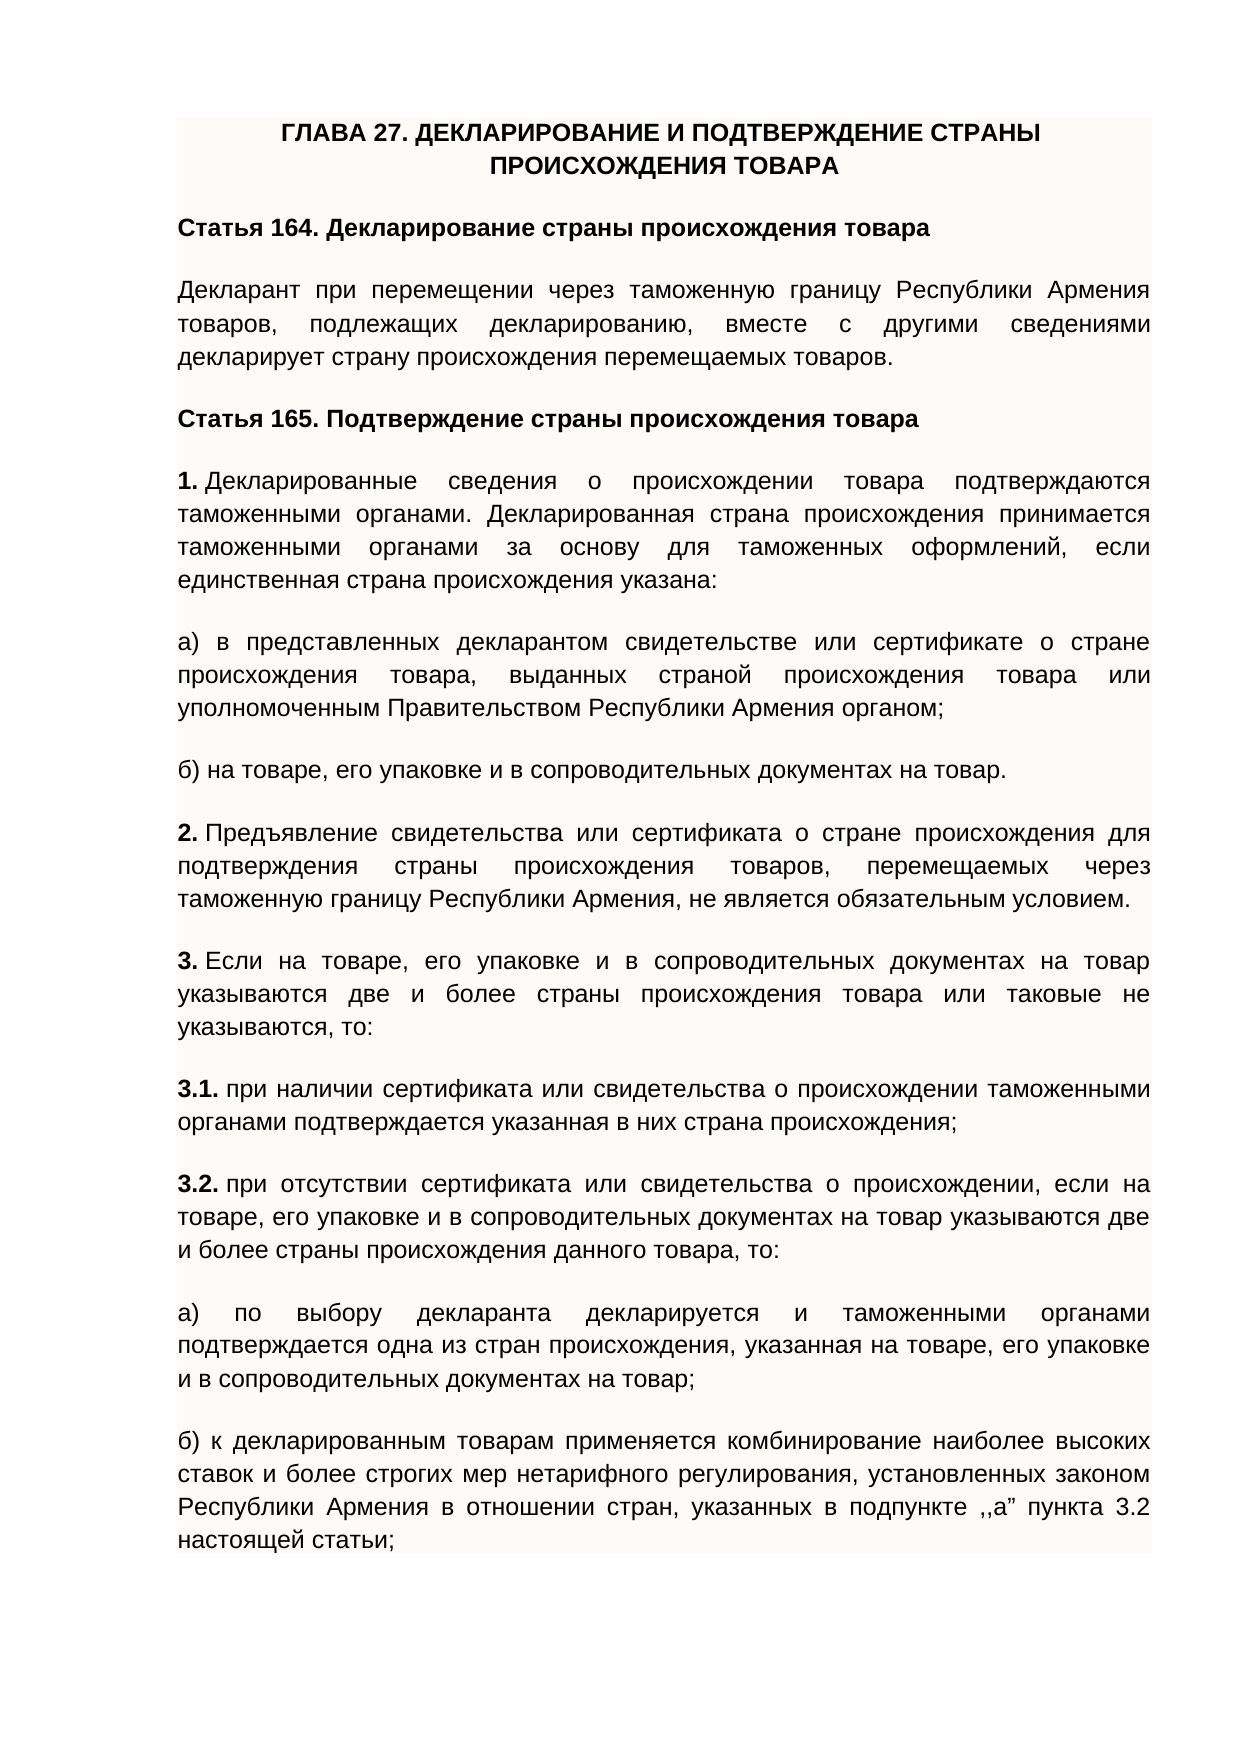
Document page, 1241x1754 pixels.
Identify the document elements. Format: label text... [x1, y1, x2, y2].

text а) в представленных декларантом свидетельстве или сертификате о стране происхождения товара, выданных страной происхождения товара или уполномоченным Правительством Республики Армения органом; [177, 627, 1152, 722]
text Статья 165. Подтверждение страны происхождения товара [177, 404, 1152, 432]
text 3.1. при наличии сертификата или свидетельства о происхождении таможенными органами подтверждается указанная в них страна происхождения; [177, 1074, 1152, 1136]
text 3.2. при отсутствии сертификата или свидетельства о происхождении, если на товаре, его упаковке и в сопроводительных документах на товар указываются две и более страны происхождения данного товара, то: [177, 1169, 1152, 1264]
text Статья 164. Декларирование страны происхождения товара [177, 213, 1152, 242]
text 3. Если на товаре, его упаковке и в сопроводительных документах на товар указываются две и более страны происхождения товара или таковые не указываются, то: [177, 946, 1152, 1041]
text б) на товаре, его упаковке и в сопроводительных документах на товар. [177, 755, 1152, 784]
text ГЛАВА 27. ДЕКЛАРИРОВАНИЕ И ПОДТВЕРЖДЕНИЕ СТРАНЫ ПРОИСХОЖДЕНИЯ ТОВАРА [177, 118, 1152, 180]
text б) к декларированным товарам применяется комбинирование наиболее высоких ставок и более строгих мер нетарифного регулирования, установленных законом Республики Армения в отношении стран, указанных в подпункте ,,а” пункта 3.2 настоящей статьи; [177, 1426, 1152, 1553]
text Декларант при перемещении через таможенную границу Республики Армения товаров, подлежащих декларированию, вместе с другими сведениями декларирует страну происхождения перемещаемых товаров. [177, 276, 1152, 370]
text 2. Предъявление свидетельства или сертификата о стране происхождения для подтверждения страны происхождения товаров, перемещаемых через таможенную границу Республики Армения, не является обязательным условием. [177, 818, 1152, 912]
text 1. Декларированные сведения о происхождении товара подтверждаются таможенными органами. Декларированная страна происхождения принимается таможенными органами за основу для таможенных оформлений, если единственная страна происхождения указана: [177, 466, 1152, 594]
text а) по выбору декларанта декларируется и таможенными органами подтверждается одна из стран происхождения, указанная на товаре, его упаковке и в сопроводительных документах на товар; [177, 1297, 1152, 1392]
